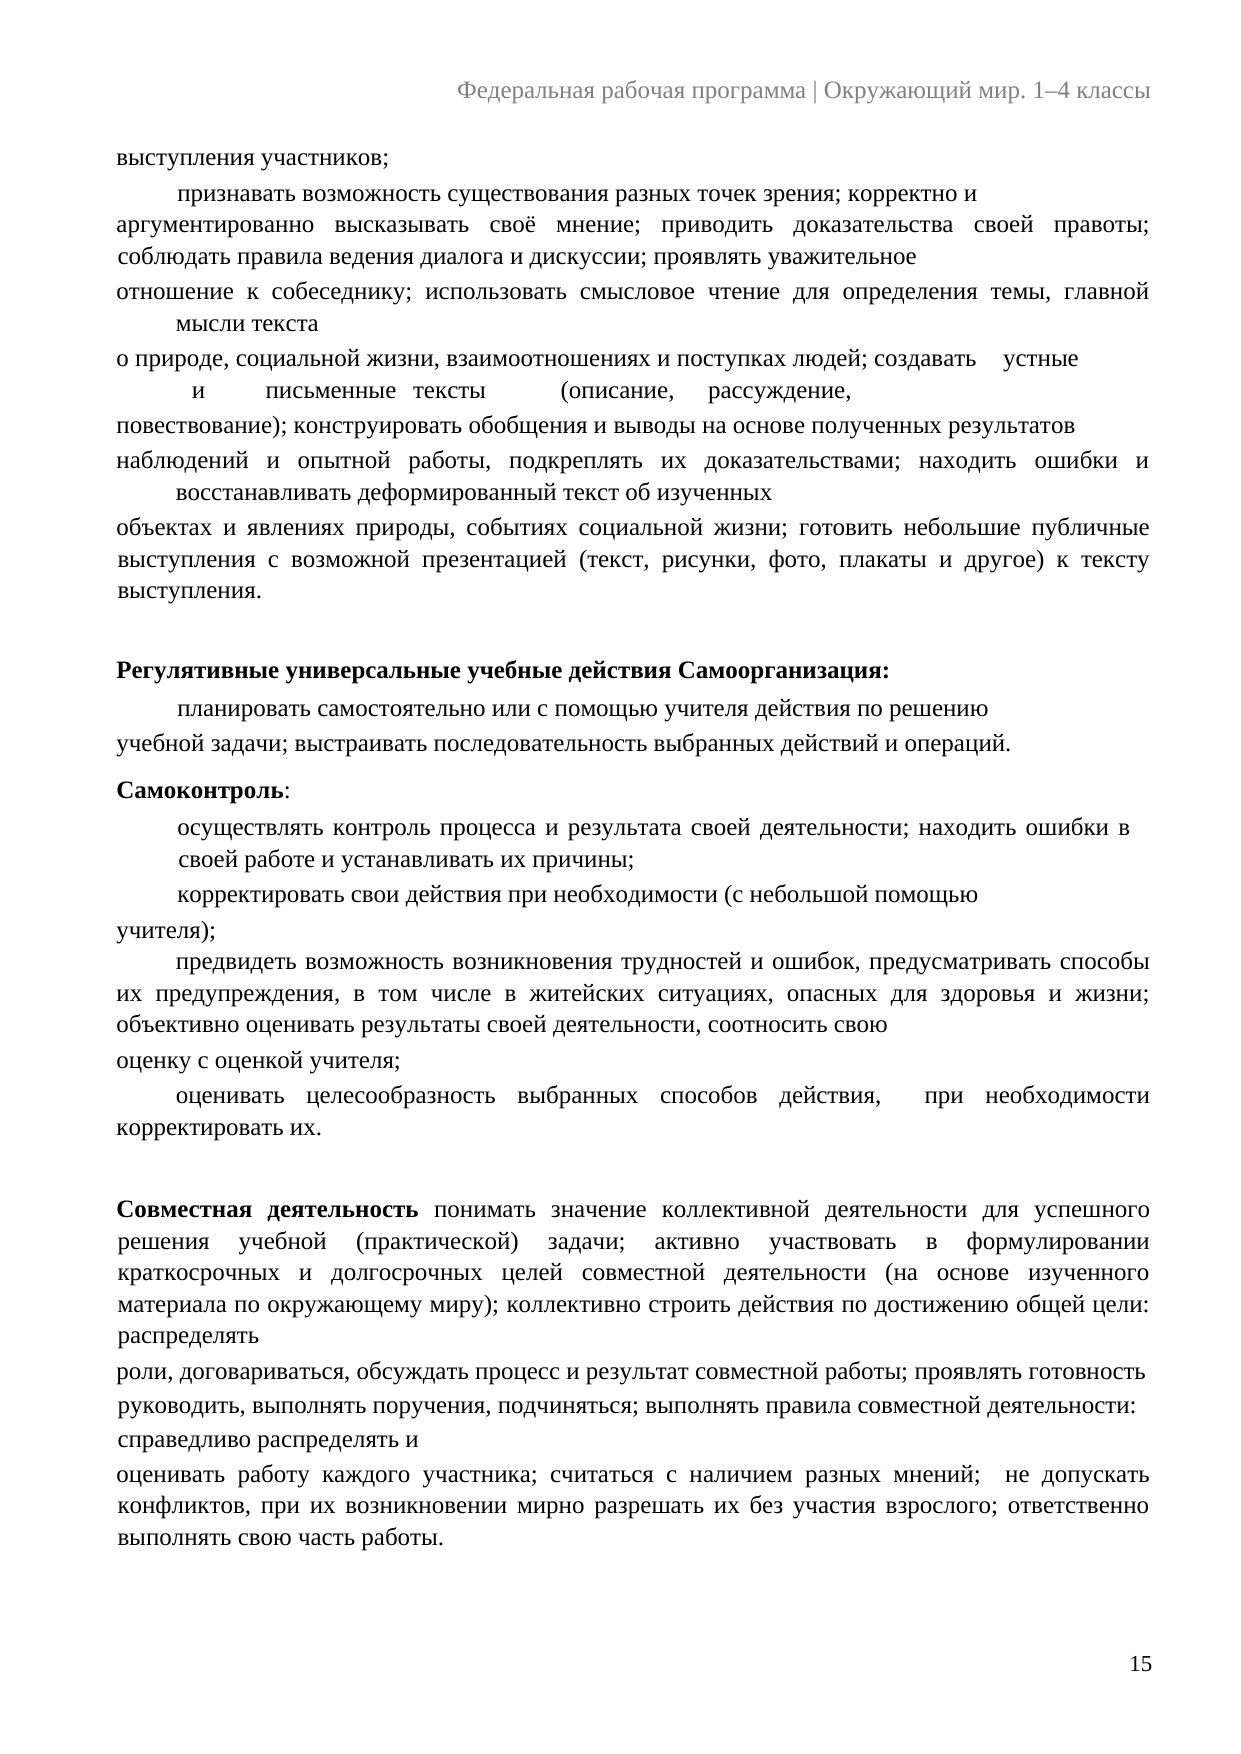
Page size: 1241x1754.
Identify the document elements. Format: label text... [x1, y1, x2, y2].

text оценивать целесообразность выбранных способов действия, при необходимости корректировать их. [116, 1080, 1151, 1141]
text Совместная деятельность понимать значение коллективной деятельности для успешного решения учебной (практической) задачи; активно участвовать в формулировании краткосрочных и долгосрочных целей совместной деятельности (на основе изученного материала по окружающему миру); коллективно строить действия по достижению общей цели: распределять [116, 1194, 1151, 1349]
text учебной задачи; выстраивать последовательность выбранных действий и операций. [116, 728, 1012, 757]
text отношение к собеседнику; использовать смысловое чтение для определения темы, главной мысли текста [116, 276, 1151, 336]
text оценивать работу каждого участника; считаться с наличием разных мнений; не допускать конфликтов, при их возникновении мирно разрешать их без участия взрослого; ответственно выполнять свою часть работы. [116, 1459, 1151, 1551]
text учителя); [116, 915, 1151, 943]
text оценку с оценкой учителя; [116, 1045, 1151, 1074]
text повествование); конструировать обобщения и выводы на основе полученных результатов [116, 410, 1151, 439]
text роли, договариваться, обсуждать процесс и результат совместной работы; проявлять готовность руководить, выполнять поручения, подчиняться; выполнять правила совместной деятельности: справедливо распределять и [116, 1356, 1151, 1452]
text объектах и явлениях природы, событиях социальной жизни; готовить небольшие публичные выступления с возможной презентацией (текст, рисунки, фото, плакаты и другое) к тексту выступления. [116, 512, 1151, 604]
text Регулятивные универсальные учебные действия Самоорганизация: [116, 656, 1114, 684]
text осуществлять контроль процесса и результата своей деятельности; находить ошибки в своей работе и устанавливать их причины; [177, 812, 1132, 873]
text выступления участников; [116, 142, 1151, 171]
text аргументированно высказывать своё мнение; приводить доказательства своей правоты; соблюдать правила ведения диалога и дискуссии; проявлять уважительное [116, 209, 1151, 269]
text планировать самостоятельно или с помощью учителя действия по решению [177, 693, 1151, 722]
text о природе, социальной жизни, взаимоотношениях и поступках людей; создавать устные и письменные тексты (описание, рассуждение, [116, 343, 1151, 403]
text Самоконтроль: [116, 775, 1160, 804]
text признавать возможность существования разных точек зрения; корректно и [177, 178, 1151, 206]
text корректировать свои действия при необходимости (с небольшой помощью [177, 879, 1151, 908]
text предвидеть возможность возникновения трудностей и ошибок, предусматривать способы их предупреждения, в том числе в житейских ситуациях, опасных для здоровья и жизни; объективно оценивать результаты своей деятельности, соотносить свою [116, 946, 1151, 1038]
text наблюдений и опытной работы, подкреплять их доказательствами; находить ошибки и восстанавливать деформированный текст об изученных [116, 446, 1151, 506]
